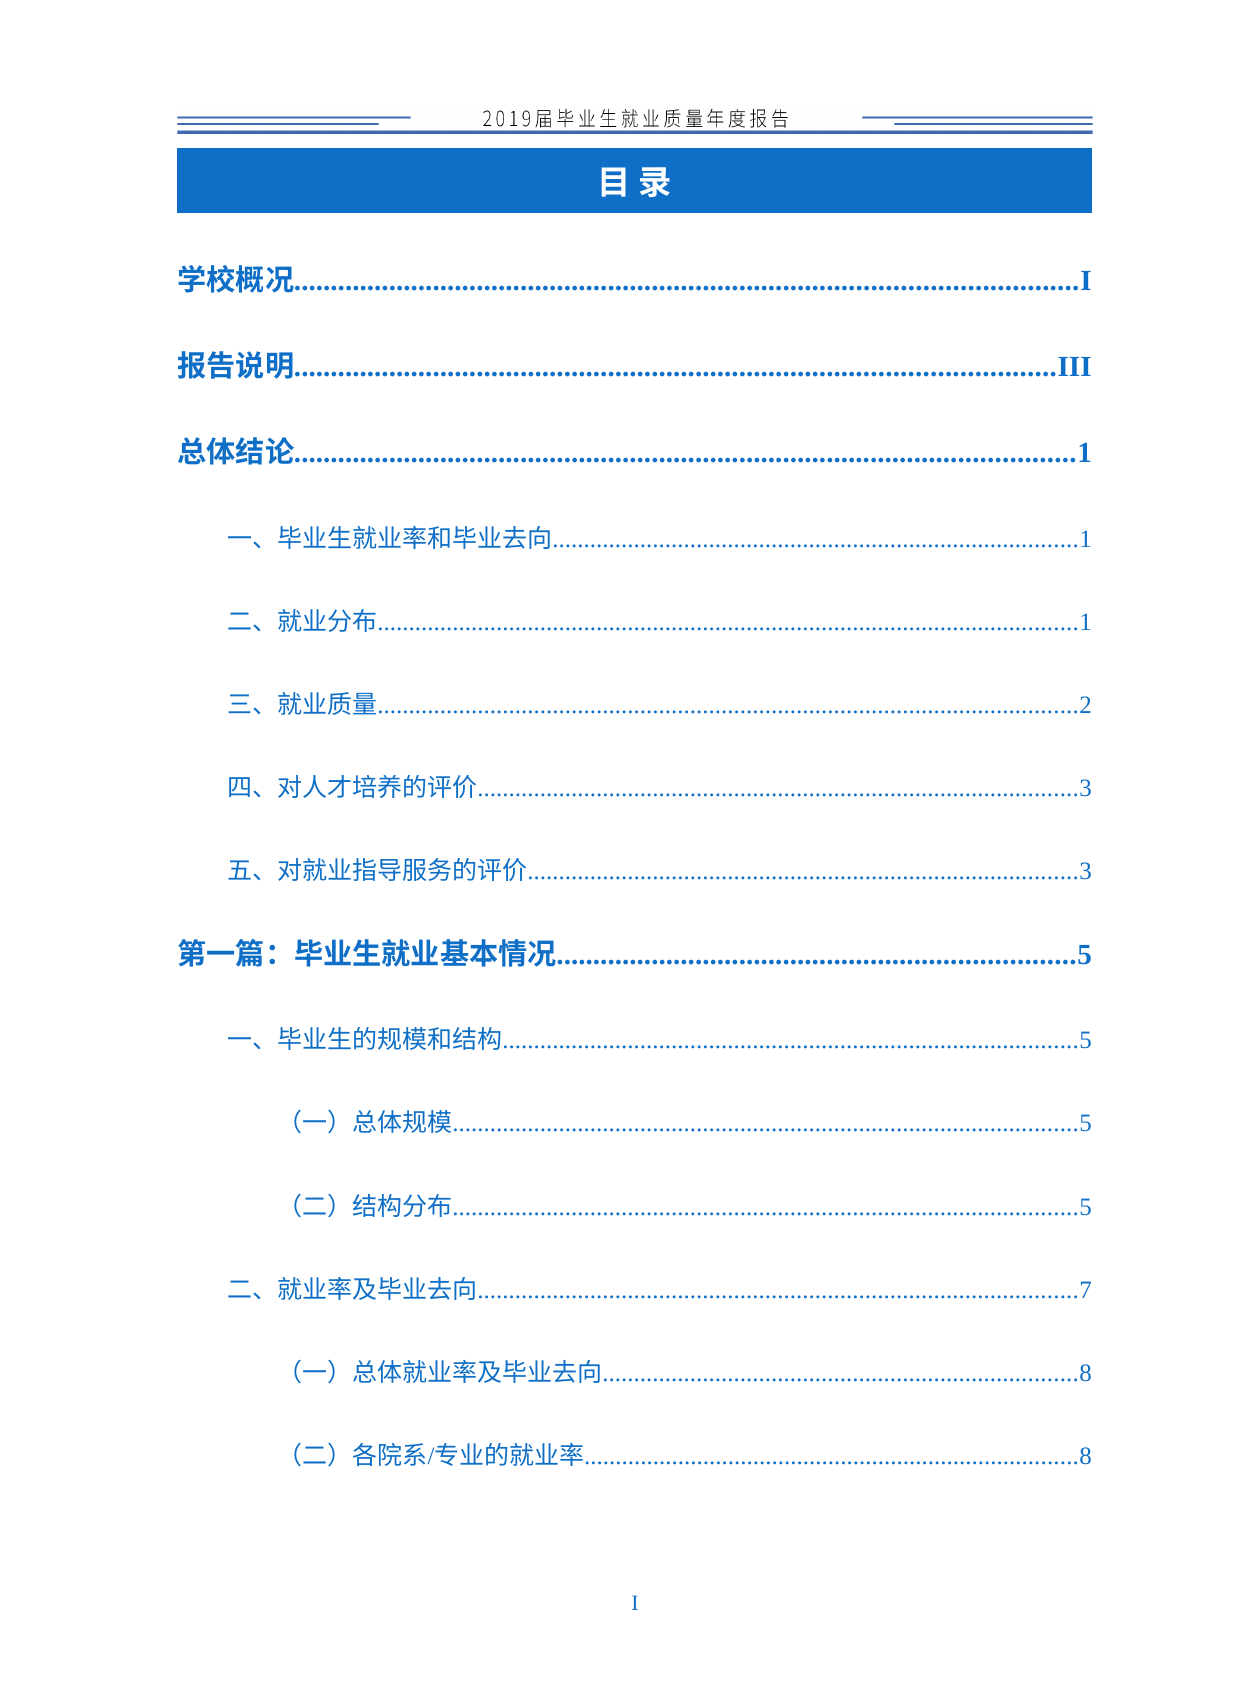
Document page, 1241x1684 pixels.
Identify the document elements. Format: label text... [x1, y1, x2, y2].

text 五、对就业指导服务的评价 3 [177, 836, 1092, 901]
text （一）总体就业率及毕业去向 8 [177, 1338, 1092, 1403]
text 目 录 [177, 148, 1092, 213]
text 第一篇：毕业生就业基本情况 5 [177, 919, 1092, 984]
text 一、毕业生的规模和结构 5 [177, 1005, 1092, 1070]
text 二、就业率及毕业去向 7 [177, 1255, 1092, 1320]
text 学校概况 I [177, 245, 1092, 310]
text （二）各院系/专业的就业率 8 [177, 1421, 1092, 1486]
text 一、毕业生就业率和毕业去向 1 [177, 504, 1092, 569]
text 总体结论 1 [177, 417, 1092, 482]
text （一）总体规模 5 [177, 1088, 1092, 1153]
text 三、就业质量 2 [177, 670, 1092, 735]
text （二）结构分布 5 [177, 1172, 1092, 1237]
text 报告说明 III [177, 331, 1092, 396]
text 四、对人才培养的评价 3 [177, 753, 1092, 818]
text 二、就业分布 1 [177, 587, 1092, 652]
picture [177, 106, 1093, 134]
